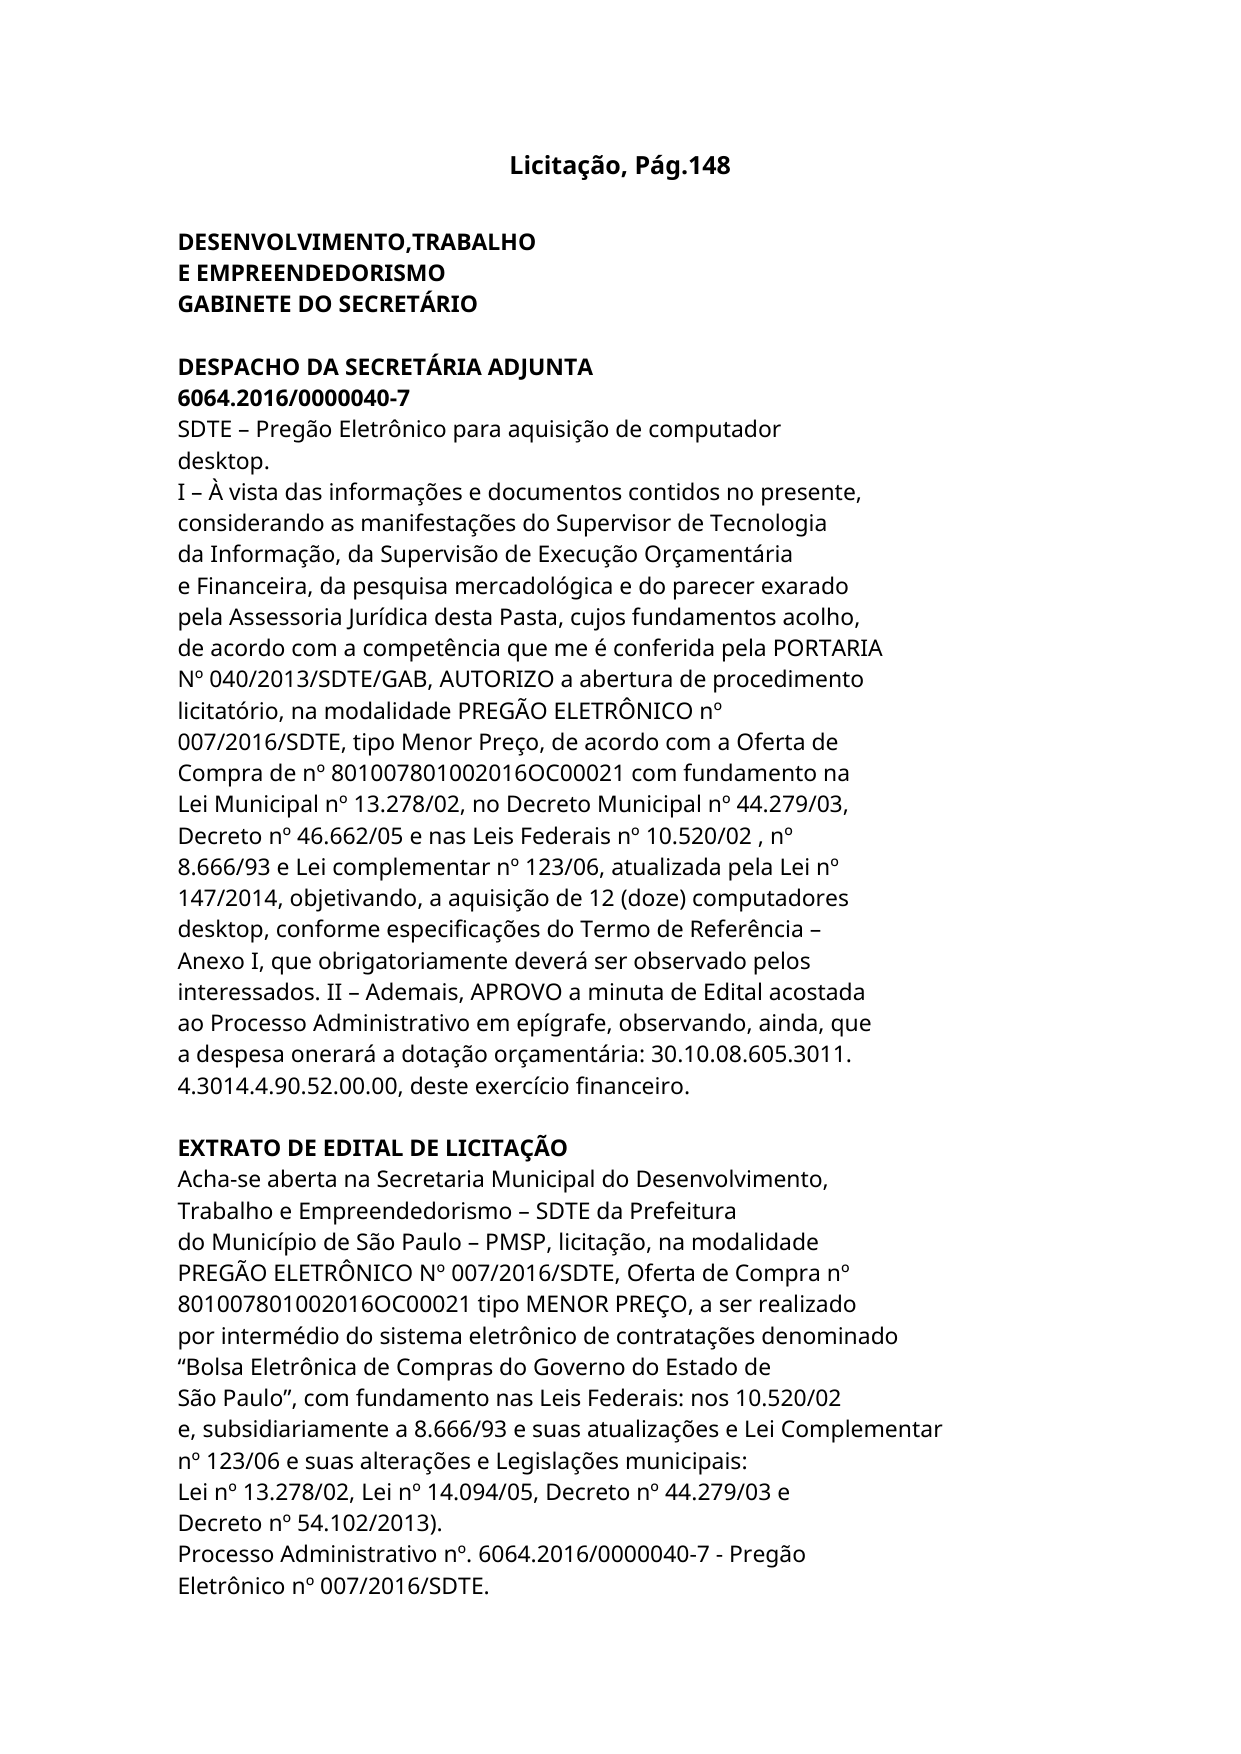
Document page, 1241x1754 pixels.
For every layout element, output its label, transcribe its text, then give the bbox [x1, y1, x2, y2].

text desktop, conforme especificações do Termo de Referência – [177, 913, 1063, 945]
text Nº 040/2013/SDTE/GAB, AUTORIZO a abertura de procedimento [177, 663, 1063, 695]
text Lei Municipal nº 13.278/02, no Decreto Municipal nº 44.279/03, [177, 788, 1063, 820]
text desktop. [177, 445, 1063, 476]
text da Informação, da Supervisão de Execução Orçamentária [177, 538, 1063, 570]
text I – À vista das informações e documentos contidos no presente, [177, 476, 1063, 507]
text considerando as manifestações do Supervisor de Tecnologia [177, 507, 1063, 538]
text 007/2016/SDTE, tipo Menor Preço, de acordo com a Oferta de [177, 726, 1063, 757]
text nº 123/06 e suas alterações e Legislações municipais: [177, 1445, 1063, 1476]
text Acha-se aberta na Secretaria Municipal do Desenvolvimento, [177, 1163, 1063, 1195]
text e Financeira, da pesquisa mercadológica e do parecer exarado [177, 570, 1063, 601]
text 6064.2016/0000040-7 [177, 382, 1063, 413]
text 4.3014.4.90.52.00.00, deste exercício financeiro. [177, 1070, 1063, 1101]
text Compra de nº 801007801002016OC00021 com fundamento na [177, 757, 1063, 788]
text ao Processo Administrativo em epígrafe, observando, ainda, que [177, 1007, 1063, 1038]
text de acordo com a competência que me é conferida pela PORTARIA [177, 632, 1063, 663]
text Eletrônico nº 007/2016/SDTE. [177, 1570, 1063, 1601]
text EXTRATO DE EDITAL DE LICITAÇÃO [177, 1132, 1063, 1163]
text SDTE – Pregão Eletrônico para aquisição de computador [177, 413, 1063, 445]
text GABINETE DO SECRETÁRIO [177, 288, 1063, 320]
text 801007801002016OC00021 tipo MENOR PREÇO, a ser realizado [177, 1288, 1063, 1320]
text a despesa onerará a dotação orçamentária: 30.10.08.605.3011. [177, 1038, 1063, 1070]
text licitatório, na modalidade PREGÃO ELETRÔNICO nº [177, 695, 1063, 726]
text PREGÃO ELETRÔNICO Nº 007/2016/SDTE, Oferta de Compra nº [177, 1257, 1063, 1288]
text Decreto nº 46.662/05 e nas Leis Federais nº 10.520/02 , nº [177, 820, 1063, 851]
text Trabalho e Empreendedorismo – SDTE da Prefeitura [177, 1195, 1063, 1226]
text pela Assessoria Jurídica desta Pasta, cujos fundamentos acolho, [177, 601, 1063, 632]
text DESENVOLVIMENTO,TRABALHO [177, 226, 1063, 257]
text DESPACHO DA SECRETÁRIA ADJUNTA [177, 351, 1063, 382]
text “Bolsa Eletrônica de Compras do Governo do Estado de [177, 1351, 1063, 1382]
text São Paulo”, com fundamento nas Leis Federais: nos 10.520/02 [177, 1382, 1063, 1413]
text Lei nº 13.278/02, Lei nº 14.094/05, Decreto nº 44.279/03 e [177, 1476, 1063, 1507]
text Decreto nº 54.102/2013). [177, 1507, 1063, 1538]
text E EMPREENDEDORISMO [177, 257, 1063, 288]
text 8.666/93 e Lei complementar nº 123/06, atualizada pela Lei nº [177, 851, 1063, 882]
text 147/2014, objetivando, a aquisição de 12 (doze) computadores [177, 882, 1063, 913]
text Anexo I, que obrigatoriamente deverá ser observado pelos [177, 945, 1063, 976]
text e, subsidiariamente a 8.666/93 e suas atualizações e Lei Complementar [177, 1413, 1063, 1445]
text interessados. II – Ademais, APROVO a minuta de Edital acostada [177, 976, 1063, 1007]
text Processo Administrativo nº. 6064.2016/0000040-7 - Pregão [177, 1538, 1063, 1570]
text do Município de São Paulo – PMSP, licitação, na modalidade [177, 1226, 1063, 1257]
text Licitação, Pág.148 [177, 148, 1063, 182]
text por intermédio do sistema eletrônico de contratações denominado [177, 1320, 1063, 1351]
